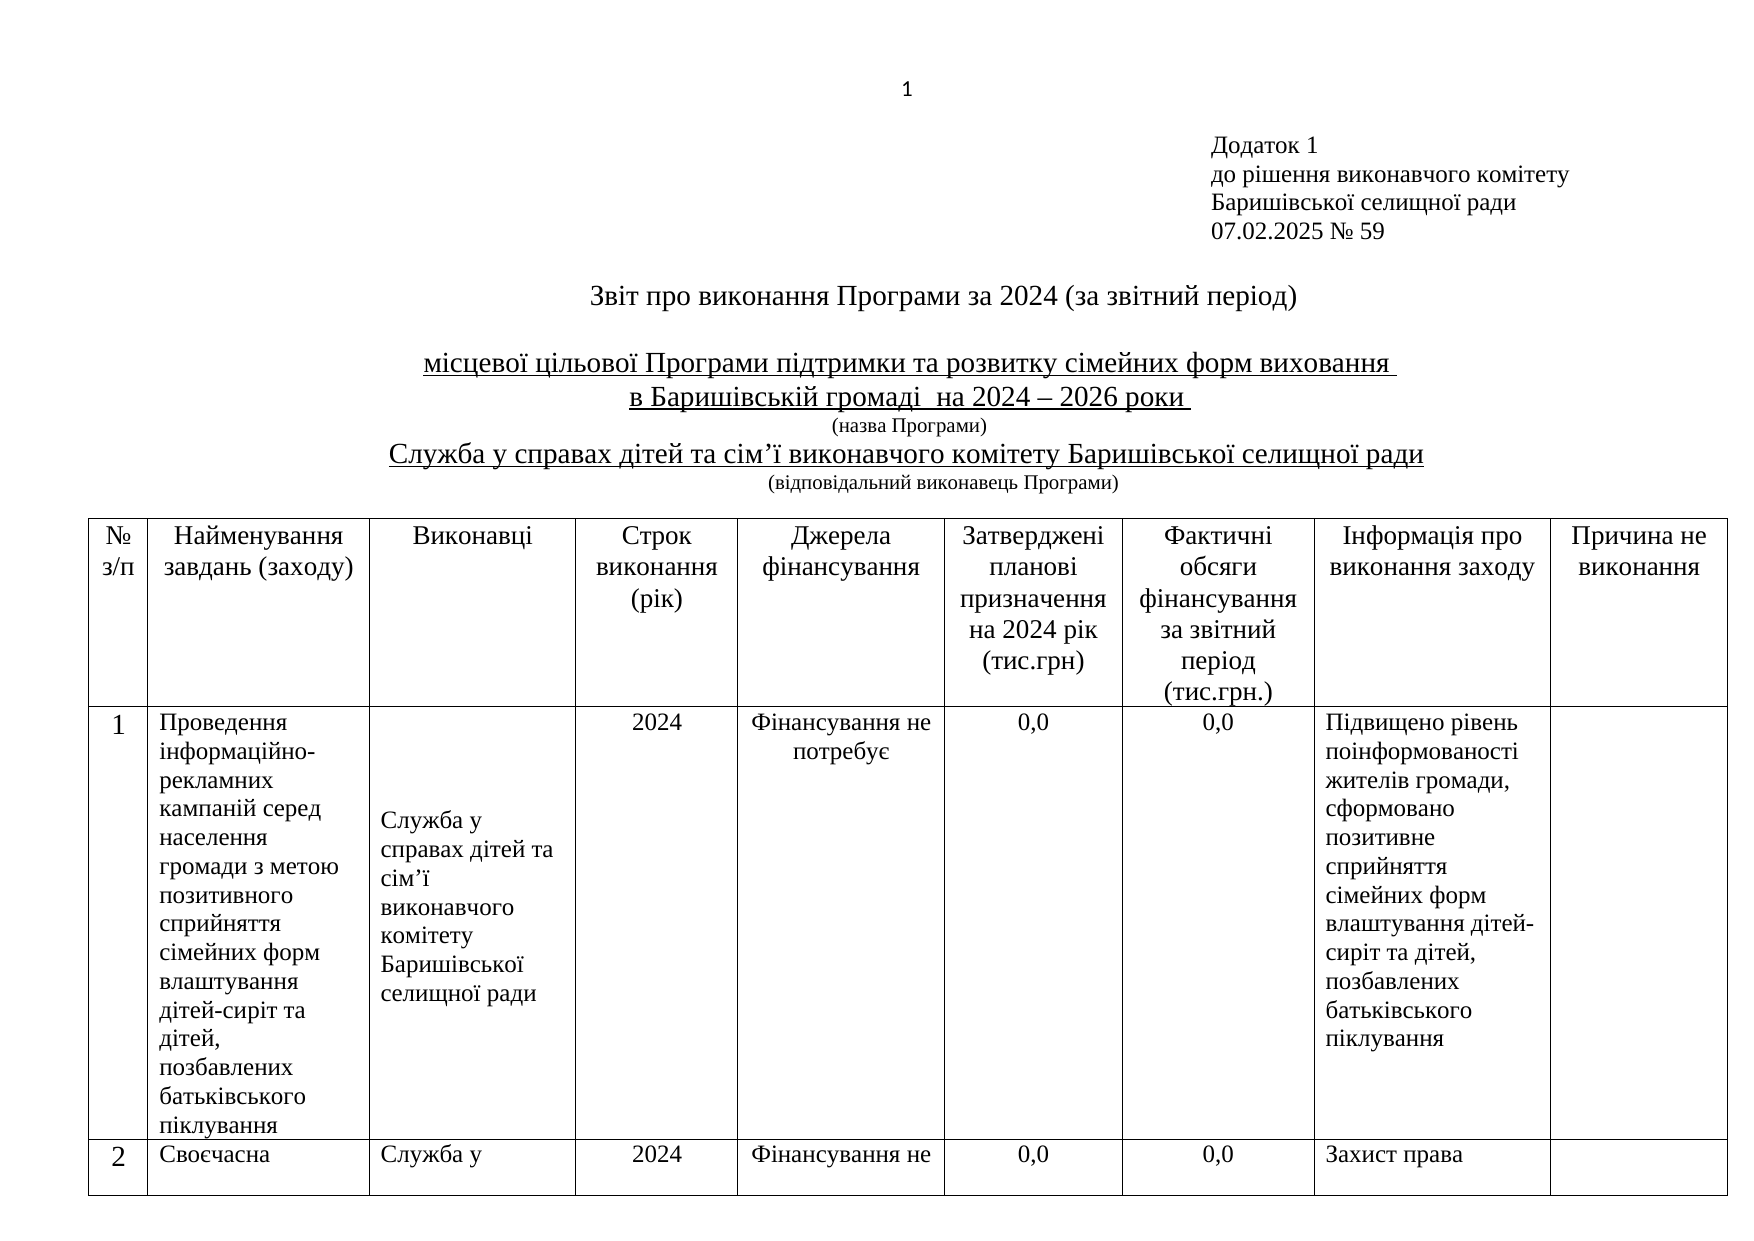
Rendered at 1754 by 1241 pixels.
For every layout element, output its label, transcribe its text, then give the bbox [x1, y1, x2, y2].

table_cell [1315, 1140, 1550, 1195]
table_header Строк виконання (рік) [576, 519, 737, 706]
text (відповідальний виконавець Програми) [177, 470, 1636, 494]
table_cell Проведення інформаційно-рекламних кампаній серед населення громади з метою позитивного сприйняття сімейних форм влаштування дітей-сиріт та дітей, позбавлених батьківського піклування [148, 707, 369, 1138]
table_cell Підвищено рівень поінформованості жителів громади, сформовано позитивне сприйняття сімейних форм влаштування дітей-сиріт та дітей, позбавлених батьківського піклування [1315, 707, 1550, 1138]
text Додаток 1 [1211, 130, 1636, 159]
table_cell 2024 [576, 707, 737, 1138]
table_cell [148, 1140, 369, 1195]
table_cell Фінансування не потребує [738, 707, 944, 1138]
text 07.02.2025 № 59 [1211, 216, 1636, 245]
table_header Фактичні обсяги фінансування за звітний період (тис.грн.) [1123, 519, 1314, 706]
text до рішення виконавчого комітету [1211, 159, 1636, 187]
table_header Інформація про виконання заходу [1315, 519, 1550, 706]
table_cell 0,0 [1123, 1140, 1314, 1195]
table_header Затверджені планові призначення на 2024 рік (тис.грн) [945, 519, 1122, 706]
table_header Причина не виконання [1551, 519, 1727, 706]
text (назва Програми) [177, 413, 1636, 437]
table_cell 2 [89, 1140, 147, 1195]
table_cell [1551, 707, 1727, 1138]
table_header Джерела фінансування [738, 519, 944, 706]
table_header Виконавці [370, 519, 575, 706]
text Звіт про виконання Програми за 2024 (за звітний період) [177, 278, 1636, 312]
table_header № з/п [89, 519, 147, 706]
table_cell [1551, 1140, 1727, 1195]
text Служба у справах дітей та сім’ї виконавчого комітету Баришівської селищної ради [177, 437, 1636, 470]
text в Баришівській громаді на 2024 – 2026 роки [177, 379, 1636, 413]
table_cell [738, 1140, 944, 1195]
table_cell Служба у справах дітей та сім’ї виконавчого комітету Баришівської селищної ради [370, 707, 575, 1138]
text Баришівської селищної ради [1211, 187, 1636, 216]
text місцевої цільової Програми підтримки та розвитку сімейних форм виховання [177, 346, 1636, 379]
table_header Найменування завдань (заходу) [148, 519, 369, 706]
table_cell 1 [89, 707, 147, 1138]
table_cell 2024 [576, 1140, 737, 1195]
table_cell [370, 1140, 575, 1195]
table_cell 0,0 [1123, 707, 1314, 1138]
table_cell 0,0 [945, 1140, 1122, 1195]
table_cell 0,0 [945, 707, 1122, 1138]
